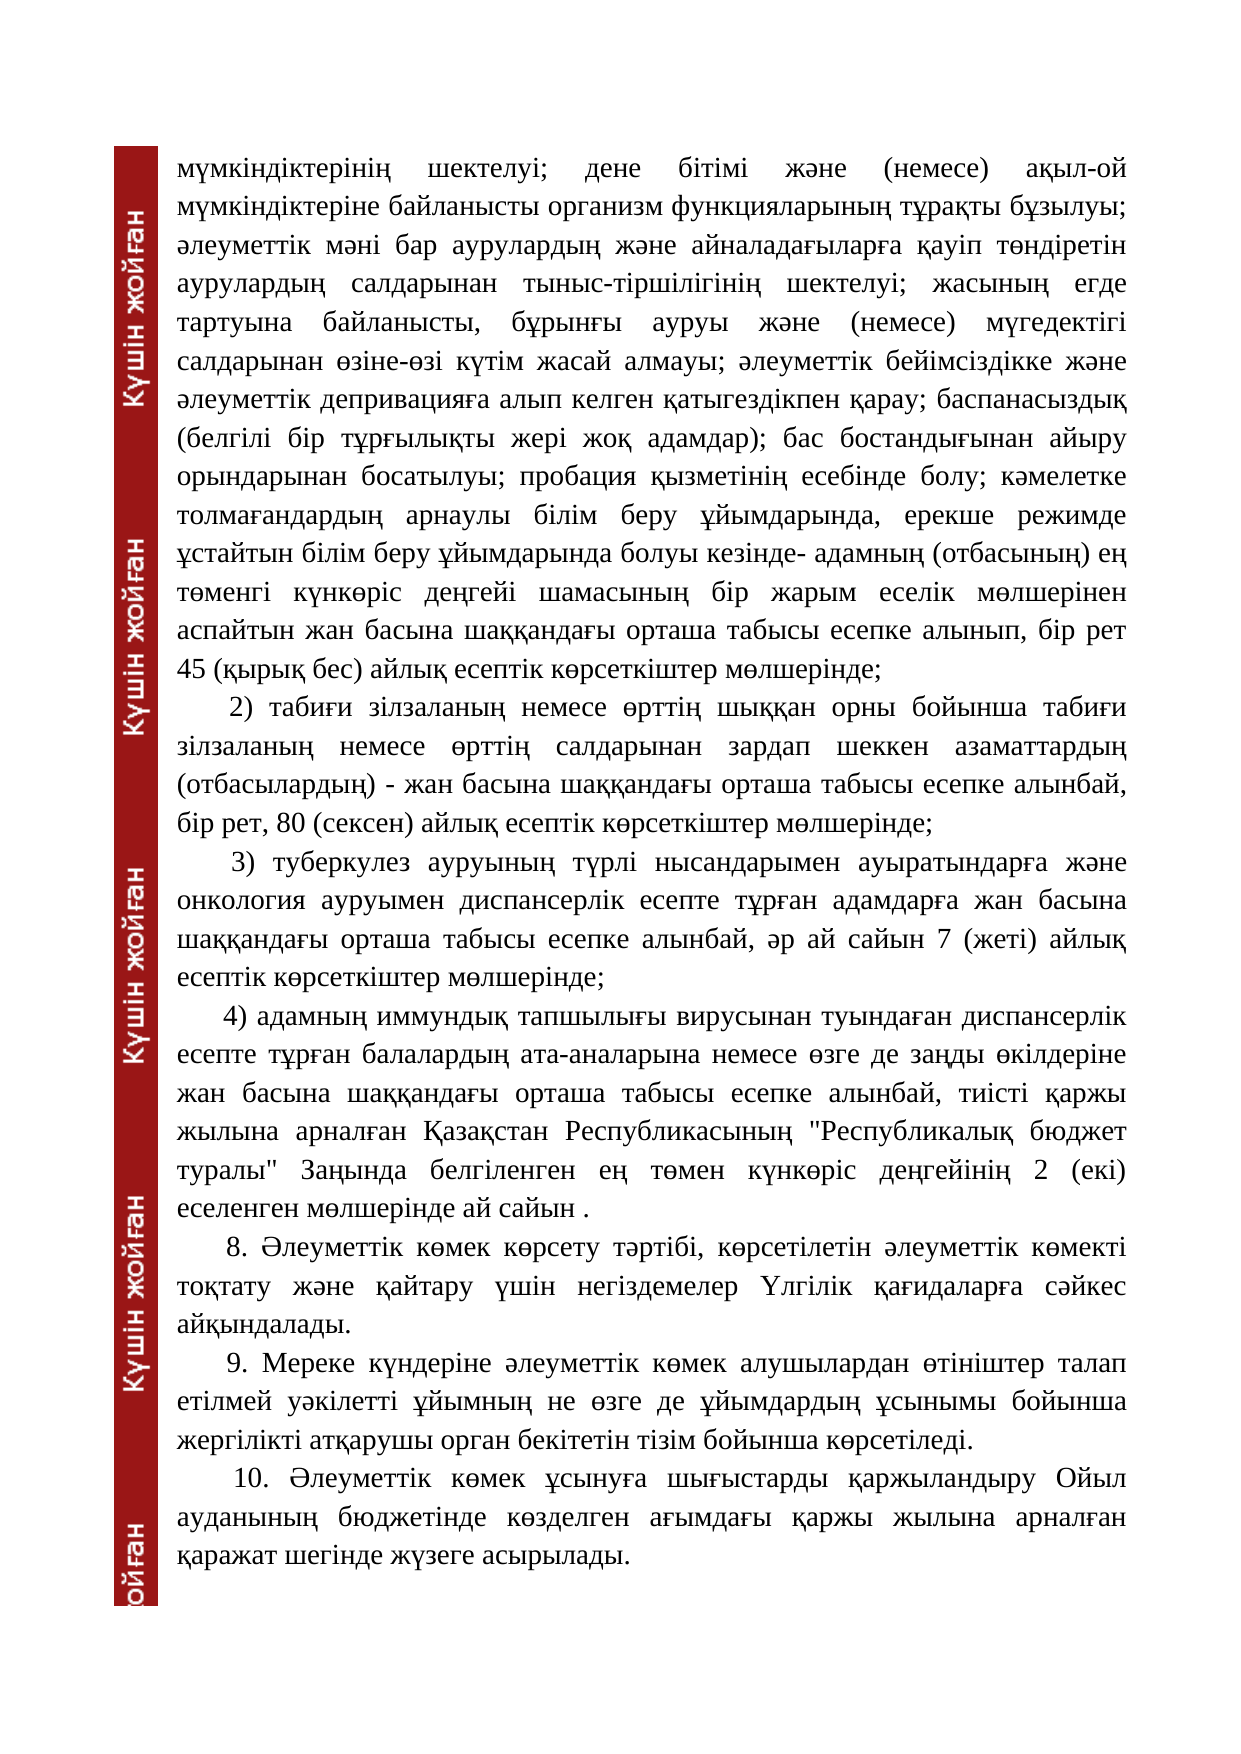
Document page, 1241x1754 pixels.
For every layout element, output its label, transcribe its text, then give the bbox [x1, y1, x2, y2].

picture [114, 146, 158, 150]
picture [114, 1455, 158, 1460]
picture [114, 839, 158, 844]
text 4) адамның иммундық тапшылығы вирусынан туындаған диспансерлік есепте тұрған балалардың ата-аналарына немесе өзге де заңды өкілдеріне жан басына шаққандағы орташа табысы есепке алынбай, тиісті қаржы жылына арналған Қазақстан Республикасының "Республикалық бюджет туралы" Заңында белгіленген ең төмен күнкөріс деңгейінің 2 (екі) еселенген мөлшерінде ай сайын . [112, 998, 1128, 1224]
picture [114, 1340, 158, 1345]
picture [114, 684, 158, 689]
text 9. Мереке күндеріне әлеуметтік көмек алушылардан өтініштер талап етілмей уәкілетті ұйымның не өзге де ұйымдардың ұсынымы бойынша жергілікті атқарушы орган бекітетін тізім бойынша көрсетіледі. [112, 1345, 1128, 1455]
text 10. Әлеуметтік көмек ұсынуға шығыстарды қаржыландыру Ойыл ауданының бюджетінде көзделген ағымдағы қаржы жылына арналған қаражат шегінде жүзеге асырылады. [112, 1460, 1128, 1571]
text 2) табиғи зілзаланың немесе өрттің шыққан орны бойынша табиғи зілзаланың немесе өрттің салдарынан зардап шеккен азаматтардың (отбасылардың) - жан басына шаққандағы орташа табысы есепке алынбай, бір рет, 80 (сексен) айлық есептік көрсеткіштер мөлшерінде; [112, 689, 1128, 839]
picture [114, 993, 158, 998]
text 8. Әлеуметтік көмек көрсету тәртібі, көрсетілетін әлеуметтік көмекті тоқтату және қайтару үшін негіздемелер Үлгілік қағидаларға сәйкес айқындалады. [112, 1229, 1128, 1340]
picture [114, 1571, 158, 1606]
picture [114, 1224, 158, 1229]
text 3) туберкулез ауруының түрлі нысандарымен ауыратындарға және онкология ауруымен диспансерлік есепте тұрған адамдарға жан басына шаққандағы орташа табысы есепке алынбай, әр ай сайын 7 (жеті) айлық есептік көрсеткіштер мөлшерінде; [112, 844, 1128, 993]
